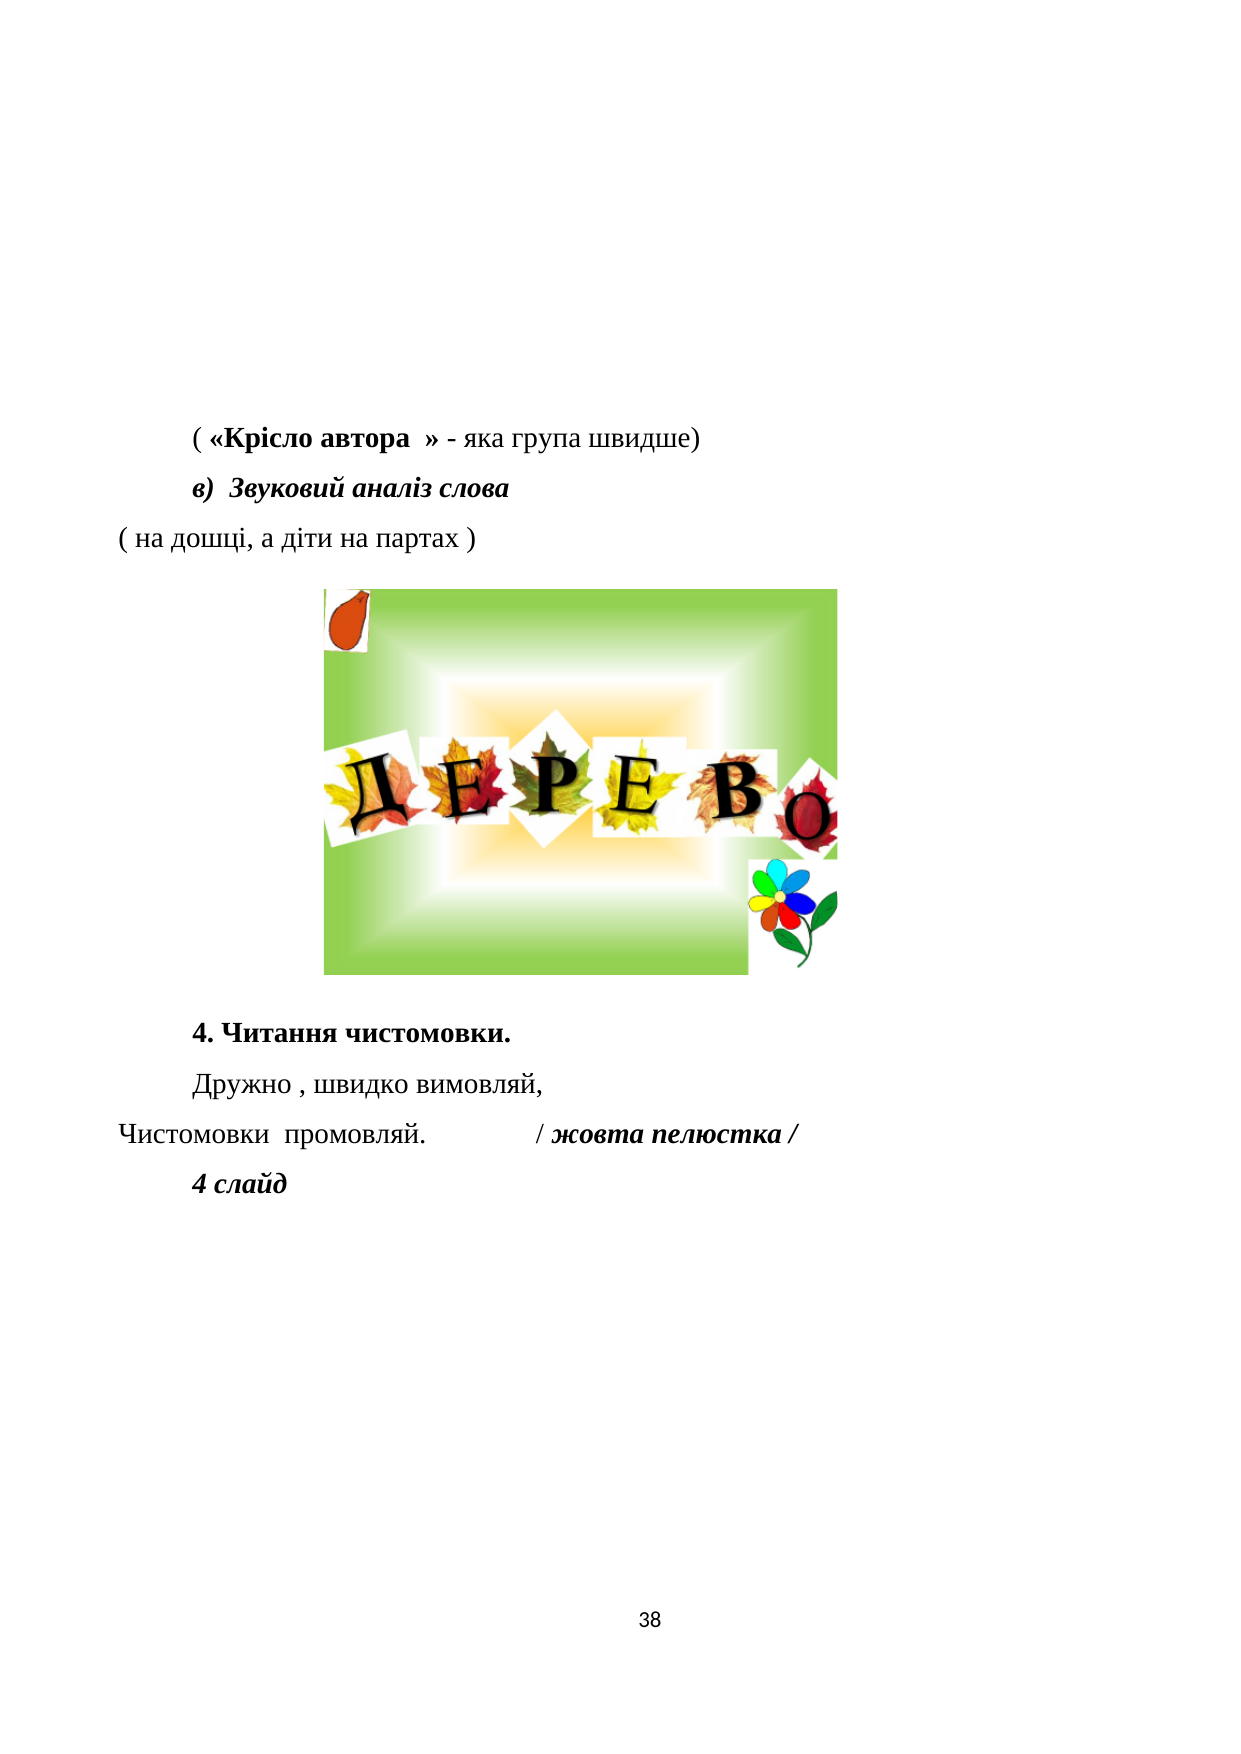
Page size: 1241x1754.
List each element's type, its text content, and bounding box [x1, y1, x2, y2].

text ( «Крісло автора » - яка група швидше) [118, 420, 1181, 453]
text 4 слайд [118, 1166, 1181, 1200]
picture [323, 589, 838, 975]
text в) Звуковий аналіз слова ( на дошці, а діти на партах ) [118, 470, 1181, 554]
text 4. Читання чистомовки. [118, 1015, 1181, 1049]
text Дружно , швидко вимовляй, Чистомовки промовляй. / жовта пелюстка / [118, 1066, 1181, 1149]
